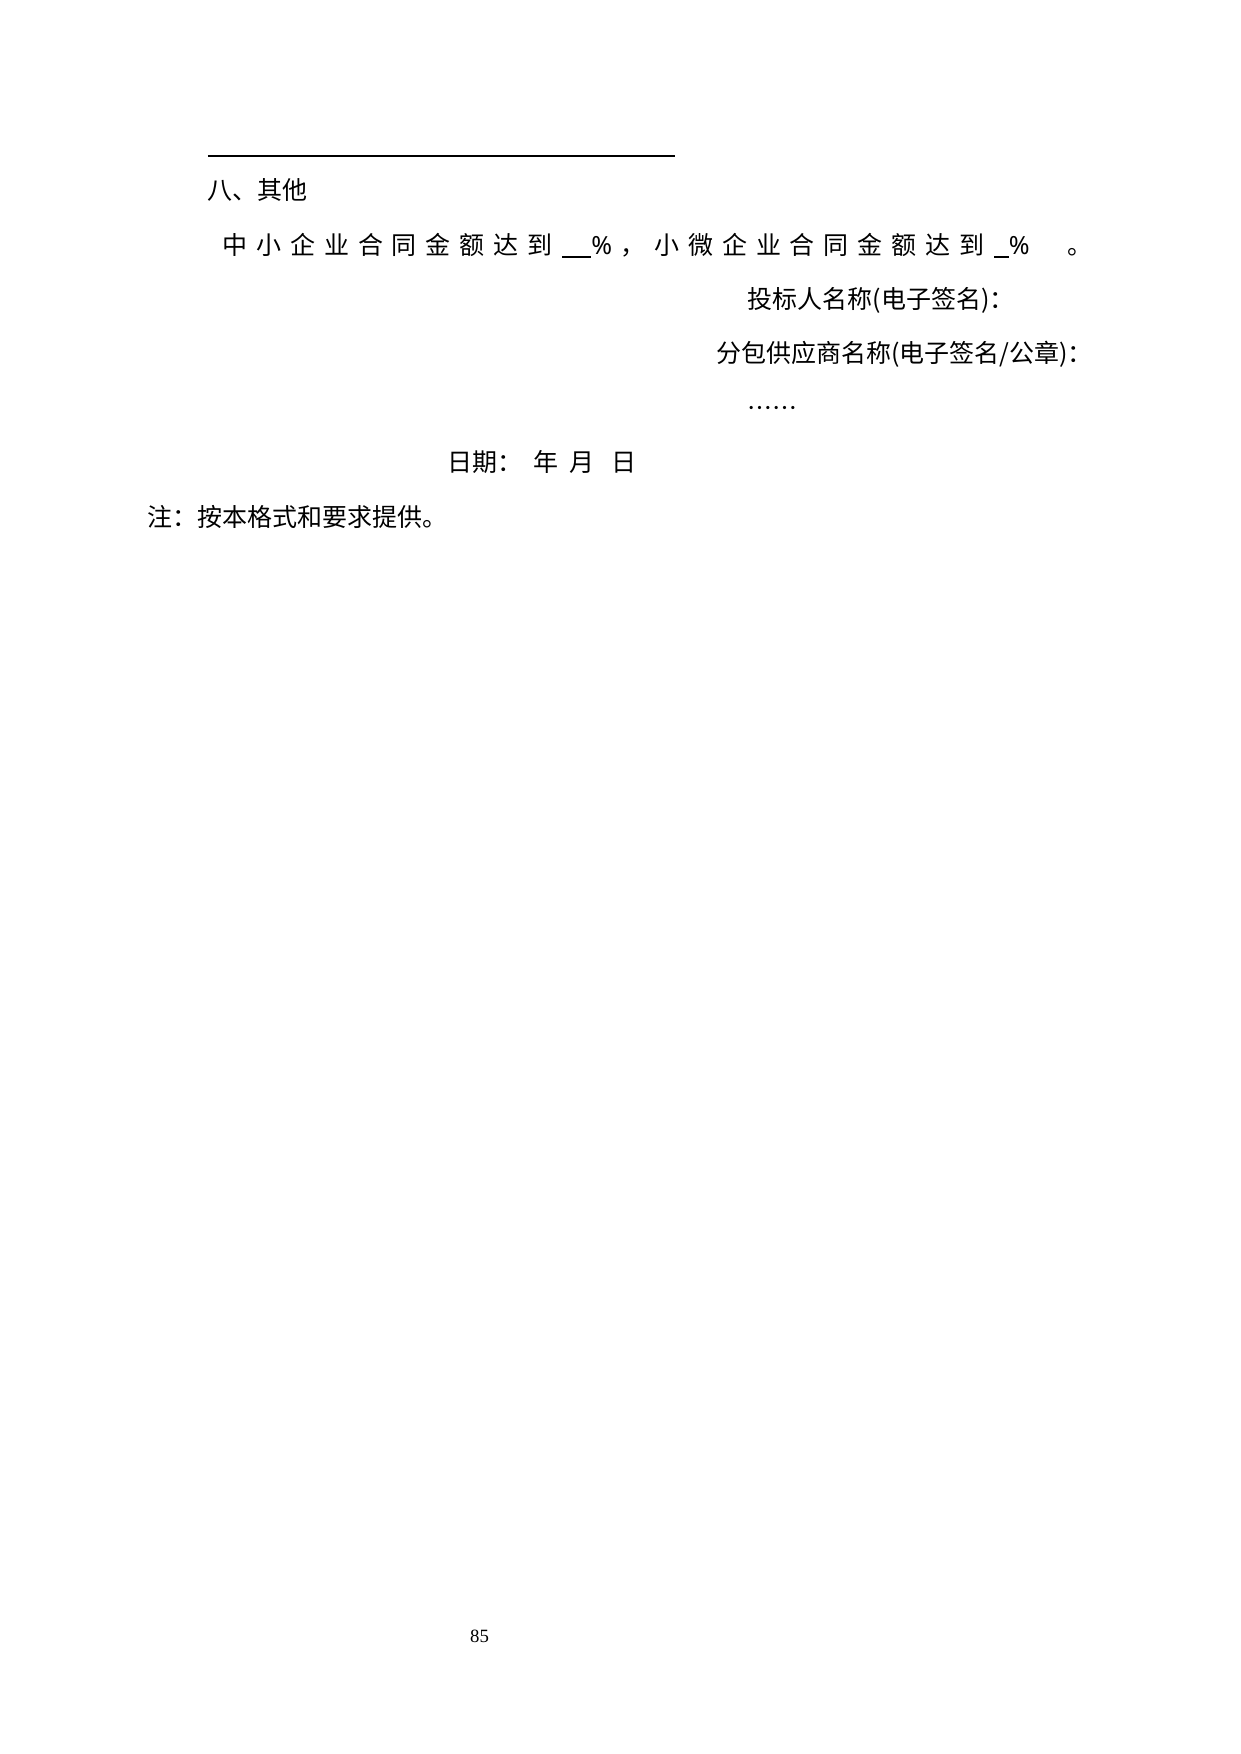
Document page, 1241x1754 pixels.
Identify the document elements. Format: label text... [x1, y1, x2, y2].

text 分包供应商名称(电子签名/公章)： [148, 334, 1092, 370]
text …… [148, 388, 1092, 424]
text 中小企业合同金额达到 %，小微企业合同金额达到 % 。 投标人名称(电子签名)： [222, 225, 1092, 316]
text 八、其他 [148, 171, 1092, 207]
text 注：按本格式和要求提供。 [148, 497, 1049, 533]
text 日期： 年 月 日 [222, 443, 1092, 479]
